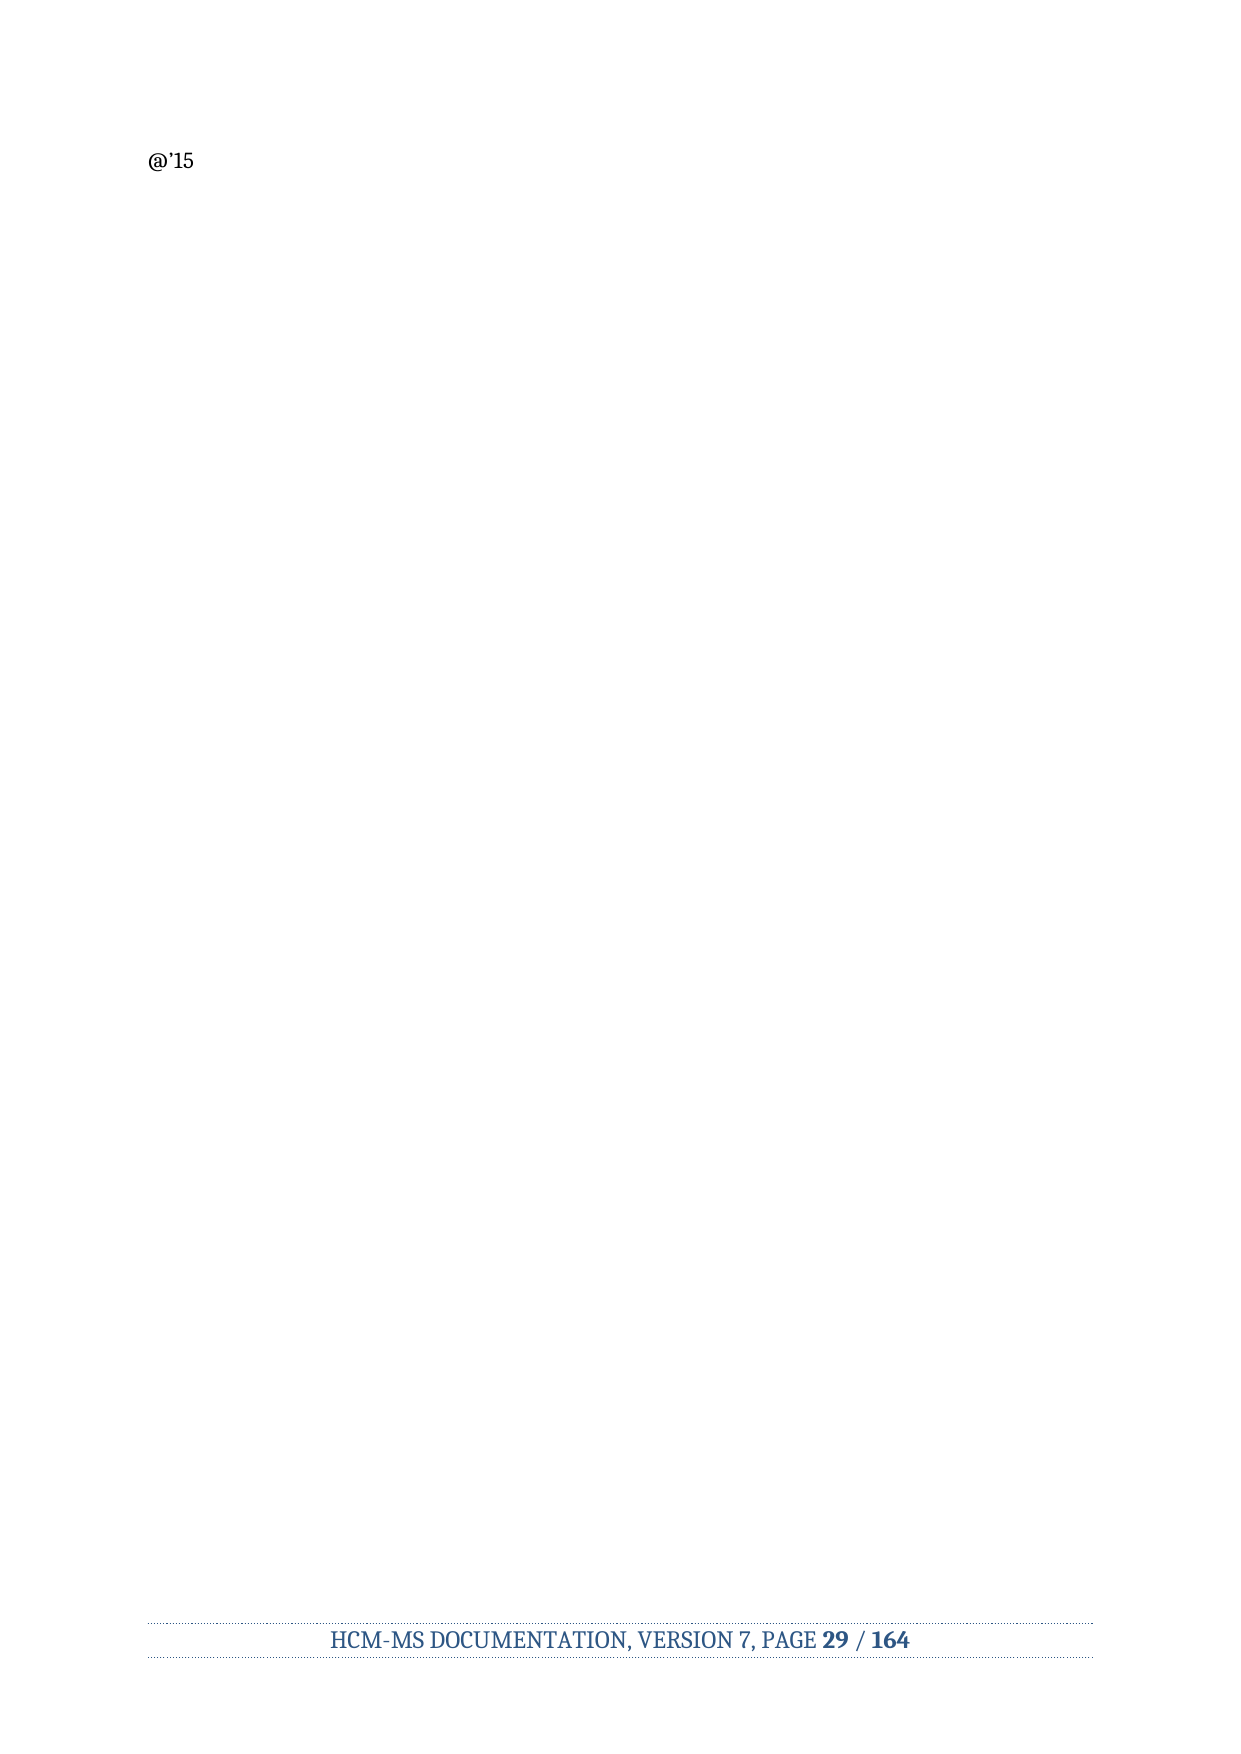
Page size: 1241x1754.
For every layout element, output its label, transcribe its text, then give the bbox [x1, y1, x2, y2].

text @’15Get the elements of the terrain profile [148, 148, 1093, 174]
